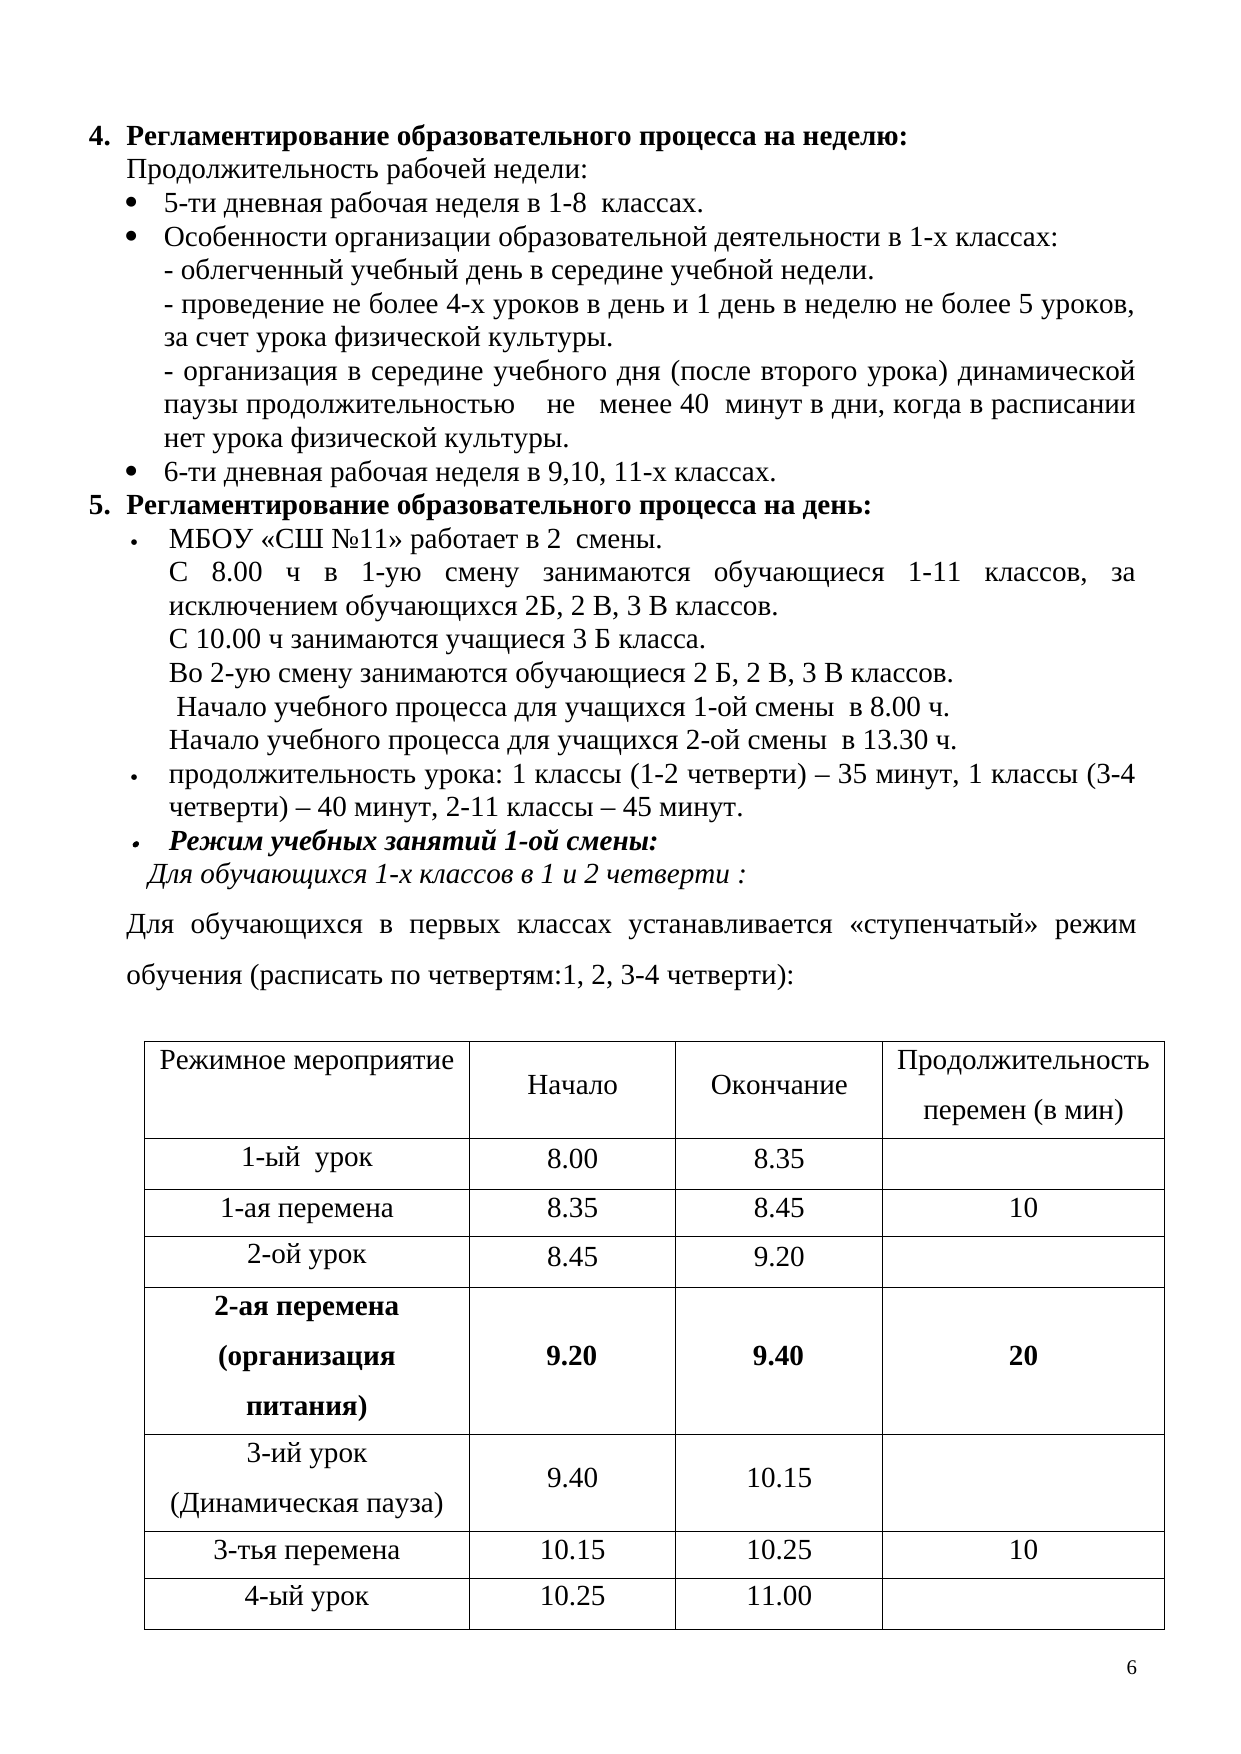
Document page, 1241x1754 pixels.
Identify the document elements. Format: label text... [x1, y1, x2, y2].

text С 8.00 ч в 1-ую смену занимаются обучающиеся 1-11 классов, за исключением обучающихся 2Б, 2 В, 3 В классов. [169, 554, 1137, 622]
table_cell 10.25 [470, 1579, 675, 1629]
table_cell 4-ый урок [145, 1579, 469, 1629]
table_cell 9.40 [470, 1435, 675, 1531]
list Режим учебных занятий 1-ой смены: [131, 823, 1137, 856]
text - проведение не более 4-х уроков в день и 1 день в неделю не более 5 уроков, за счет урока физической культуры. [164, 286, 1137, 353]
table_cell [883, 1237, 1164, 1287]
text С 10.00 ч занимаются учащиеся 3 Б класса. [169, 622, 1137, 655]
table_cell 9.20 [470, 1288, 675, 1434]
table_cell 10.25 [676, 1532, 882, 1577]
table_cell 1-ый урок [145, 1139, 469, 1189]
table_header Продолжительность перемен (в мин) [883, 1042, 1164, 1138]
list Особенности организации образовательной деятельности в 1-х классах: [126, 219, 1137, 252]
table_cell 9.40 [676, 1288, 882, 1434]
list Регламентирование образовательного процесса на неделю: [89, 118, 1137, 152]
table_cell [883, 1139, 1164, 1189]
table_cell 2-ая перемена (организация питания) [145, 1288, 469, 1434]
table_cell 11.00 [676, 1579, 882, 1629]
table_cell 10.15 [470, 1532, 675, 1577]
text Для обучающихся 1-х классов в 1 и 2 четверти : [126, 856, 1137, 890]
table_cell 20 [883, 1288, 1164, 1434]
text Начало учебного процесса для учащихся 1-ой смены в 8.00 ч. [169, 689, 1137, 722]
table_cell 3-тья перемена [145, 1532, 469, 1577]
table_cell 9.20 [676, 1237, 882, 1287]
table_cell 8.45 [676, 1190, 882, 1236]
table_header Режимное мероприятие [145, 1042, 469, 1138]
table_cell 8.45 [470, 1237, 675, 1287]
table_cell 8.00 [470, 1139, 675, 1189]
text Во 2-ую смену занимаются обучающиеся 2 Б, 2 В, 3 В классов. [169, 655, 1137, 689]
table_cell 10 [883, 1190, 1164, 1236]
list продолжительность урока: 1 классы (1-2 четверти) – 35 минут, 1 классы (3-4 четверти) – 40 минут, 2-11 классы – 45 минут. [131, 756, 1137, 823]
table_cell 10 [883, 1532, 1164, 1577]
text Для обучающихся в первых классах устанавливается «ступенчатый» режим обучения (расписать по четвертям:1, 2, 3-4 четверти): [126, 907, 1137, 991]
table_cell 2-ой урок [145, 1237, 469, 1287]
table_cell 1-ая перемена [145, 1190, 469, 1236]
list МБОУ «СШ №11» работает в 2 смены. [131, 521, 1137, 554]
table_cell [883, 1579, 1164, 1629]
list 6-ти дневная рабочая неделя в 9,10, 11-х классах. [126, 454, 1137, 487]
text Начало учебного процесса для учащихся 2-ой смены в 13.30 ч. [169, 722, 1137, 756]
table_cell 3-ий урок (Динамическая пауза) [145, 1435, 469, 1531]
table_cell 8.35 [676, 1139, 882, 1189]
list 5-ти дневная рабочая неделя в 1-8 классах. [126, 185, 1137, 219]
text - облегченный учебный день в середине учебной недели. [164, 252, 1137, 286]
list Регламентирование образовательного процесса на день: [89, 487, 1137, 521]
table_header Окончание [676, 1042, 882, 1138]
text Продолжительность рабочей недели: [126, 152, 1137, 185]
text - организация в середине учебного дня (после второго урока) динамической паузы продолжительностью не менее 40 минут в дни, когда в расписании нет урока физической культуры. [164, 353, 1137, 454]
table_cell 10.15 [676, 1435, 882, 1531]
table_header Начало [470, 1042, 675, 1138]
table_cell 8.35 [470, 1190, 675, 1236]
table_cell [883, 1435, 1164, 1531]
